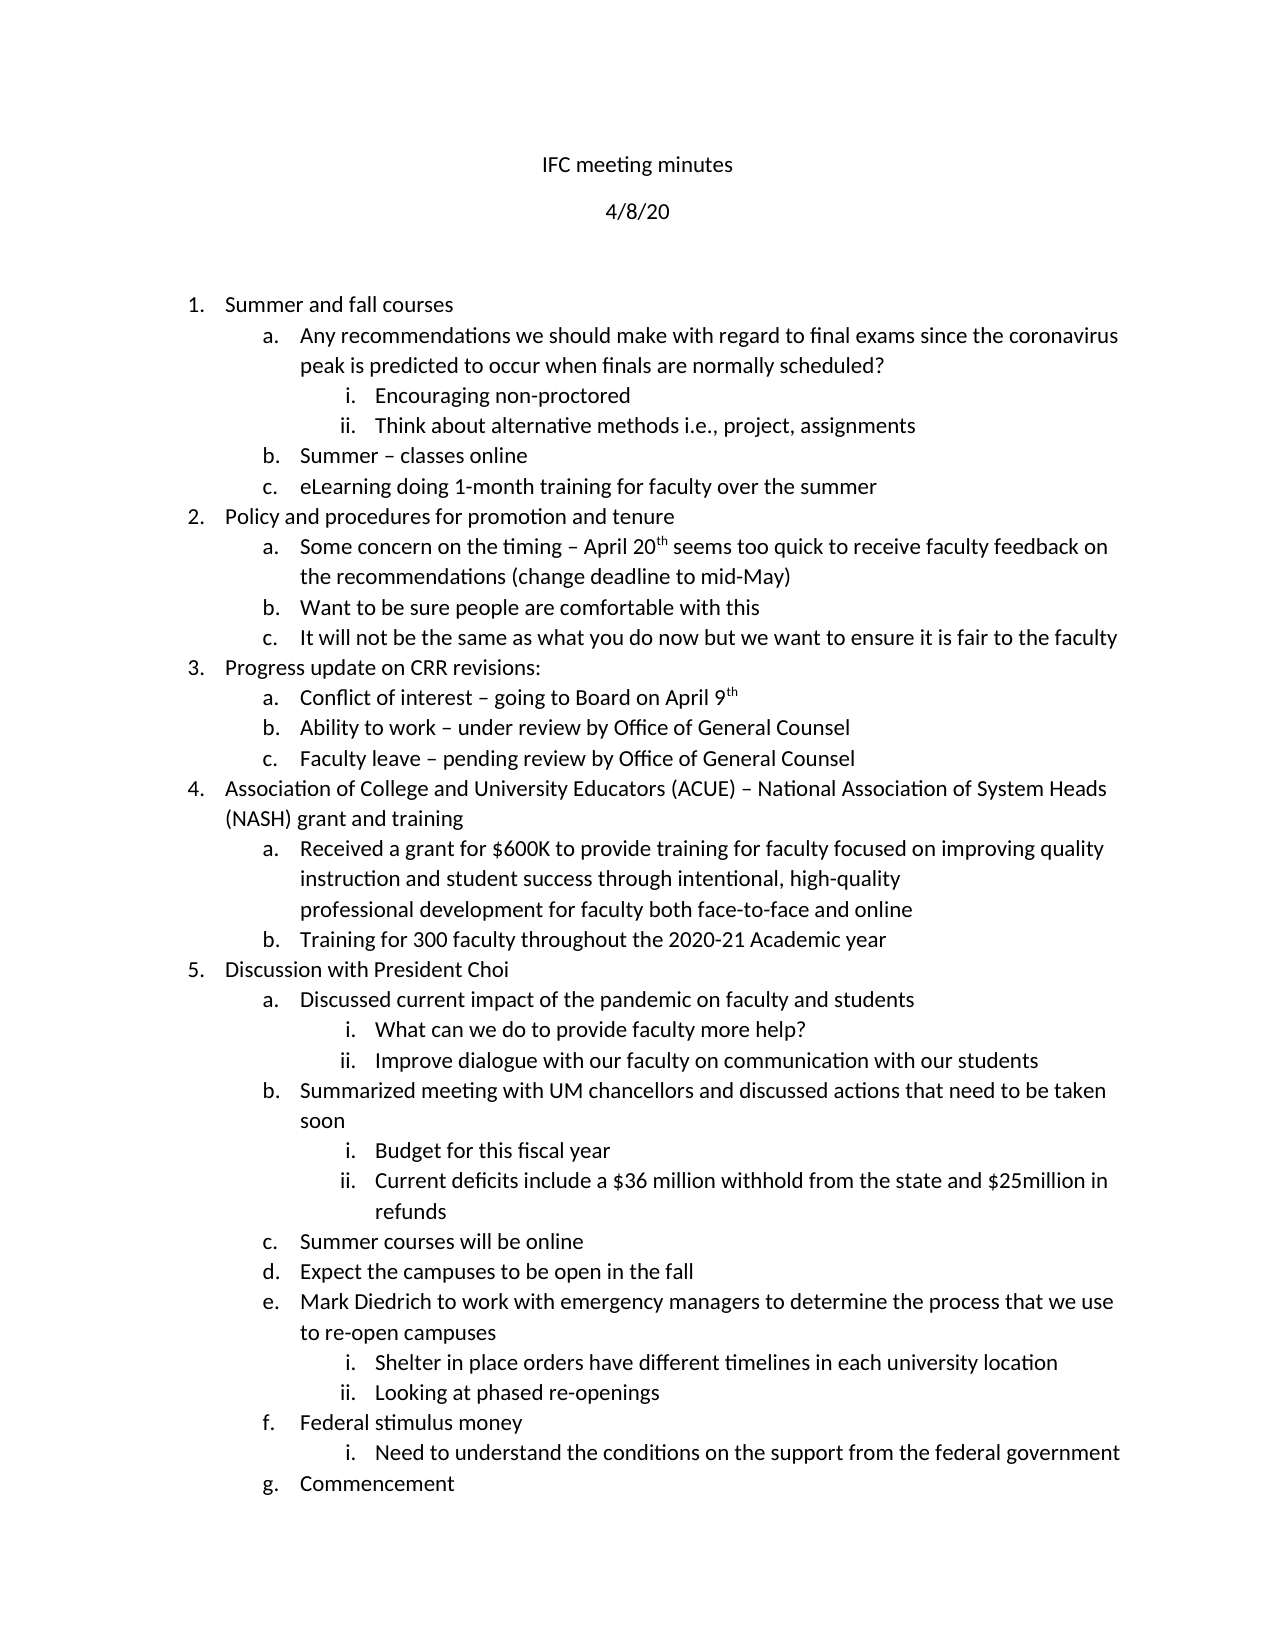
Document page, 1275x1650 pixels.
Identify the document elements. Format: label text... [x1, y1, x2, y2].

list Budget for this fiscal year [356, 1136, 1125, 1164]
list What can we do to provide faculty more help? [356, 1016, 1125, 1044]
list Training for 300 faculty throughout the 2020-21 Academic year [262, 925, 1125, 953]
text IFC meeting minutes [150, 150, 1125, 178]
list eLearning doing 1-month training for faculty over the summer [262, 472, 1125, 500]
text 4/8/20 [150, 197, 1125, 225]
list Discussion with President Choi [187, 955, 1125, 983]
list Expect the campuses to be open in the fall [262, 1257, 1125, 1285]
list Current deficits include a $36 million withhold from the state and $25million in refunds [356, 1167, 1125, 1225]
list Policy and procedures for promotion and tenure [187, 502, 1125, 530]
list Need to understand the conditions on the support from the federal government [356, 1438, 1125, 1467]
list Summer and fall courses [187, 291, 1125, 319]
list Commencement [262, 1469, 1125, 1497]
list Faculty leave – pending review by Office of General Counsel [262, 744, 1125, 772]
list It will not be the same as what you do now but we want to ensure it is fair to the faculty [262, 623, 1125, 651]
list Progress update on CRR revisions: [187, 653, 1125, 681]
list Some concern on the timing – April 20th seems too quick to receive faculty feedback on the recommendations (change deadline to mid-May) [262, 532, 1125, 591]
list Summarized meeting with UM chancellors and discussed actions that need to be taken soon [262, 1076, 1125, 1134]
list Encouraging non-proctored [356, 381, 1125, 409]
list Think about alternative methods i.e., project, assignments [356, 411, 1125, 439]
list Discussed current impact of the pandemic on faculty and students [262, 985, 1125, 1013]
list Summer – classes online [262, 442, 1125, 470]
list Summer courses will be online [262, 1227, 1125, 1255]
list Federal stimulus money [262, 1408, 1125, 1436]
list Shelter in place orders have different timelines in each university location [356, 1348, 1125, 1376]
list Received a grant for $600K to provide training for faculty focused on improving quality instruction and student success through intentional, high-quality professional development for faculty both face-to-face and online [262, 834, 1125, 923]
list Conflict of interest – going to Board on April 9th [262, 683, 1125, 711]
list Want to be sure people are comfortable with this [262, 593, 1125, 621]
list Ability to work – under review by Office of General Counsel [262, 713, 1125, 742]
list Association of College and University Educators (ACUE) – National Association of System Heads (NASH) grant and training [187, 774, 1125, 832]
list Looking at phased re-openings [356, 1378, 1125, 1406]
list Mark Diedrich to work with emergency managers to determine the process that we use to re-open campuses [262, 1287, 1125, 1346]
list Any recommendations we should make with regard to final exams since the coronavirus peak is predicted to occur when finals are normally scheduled? [262, 321, 1125, 379]
list Improve dialogue with our faculty on communication with our students [356, 1046, 1125, 1074]
